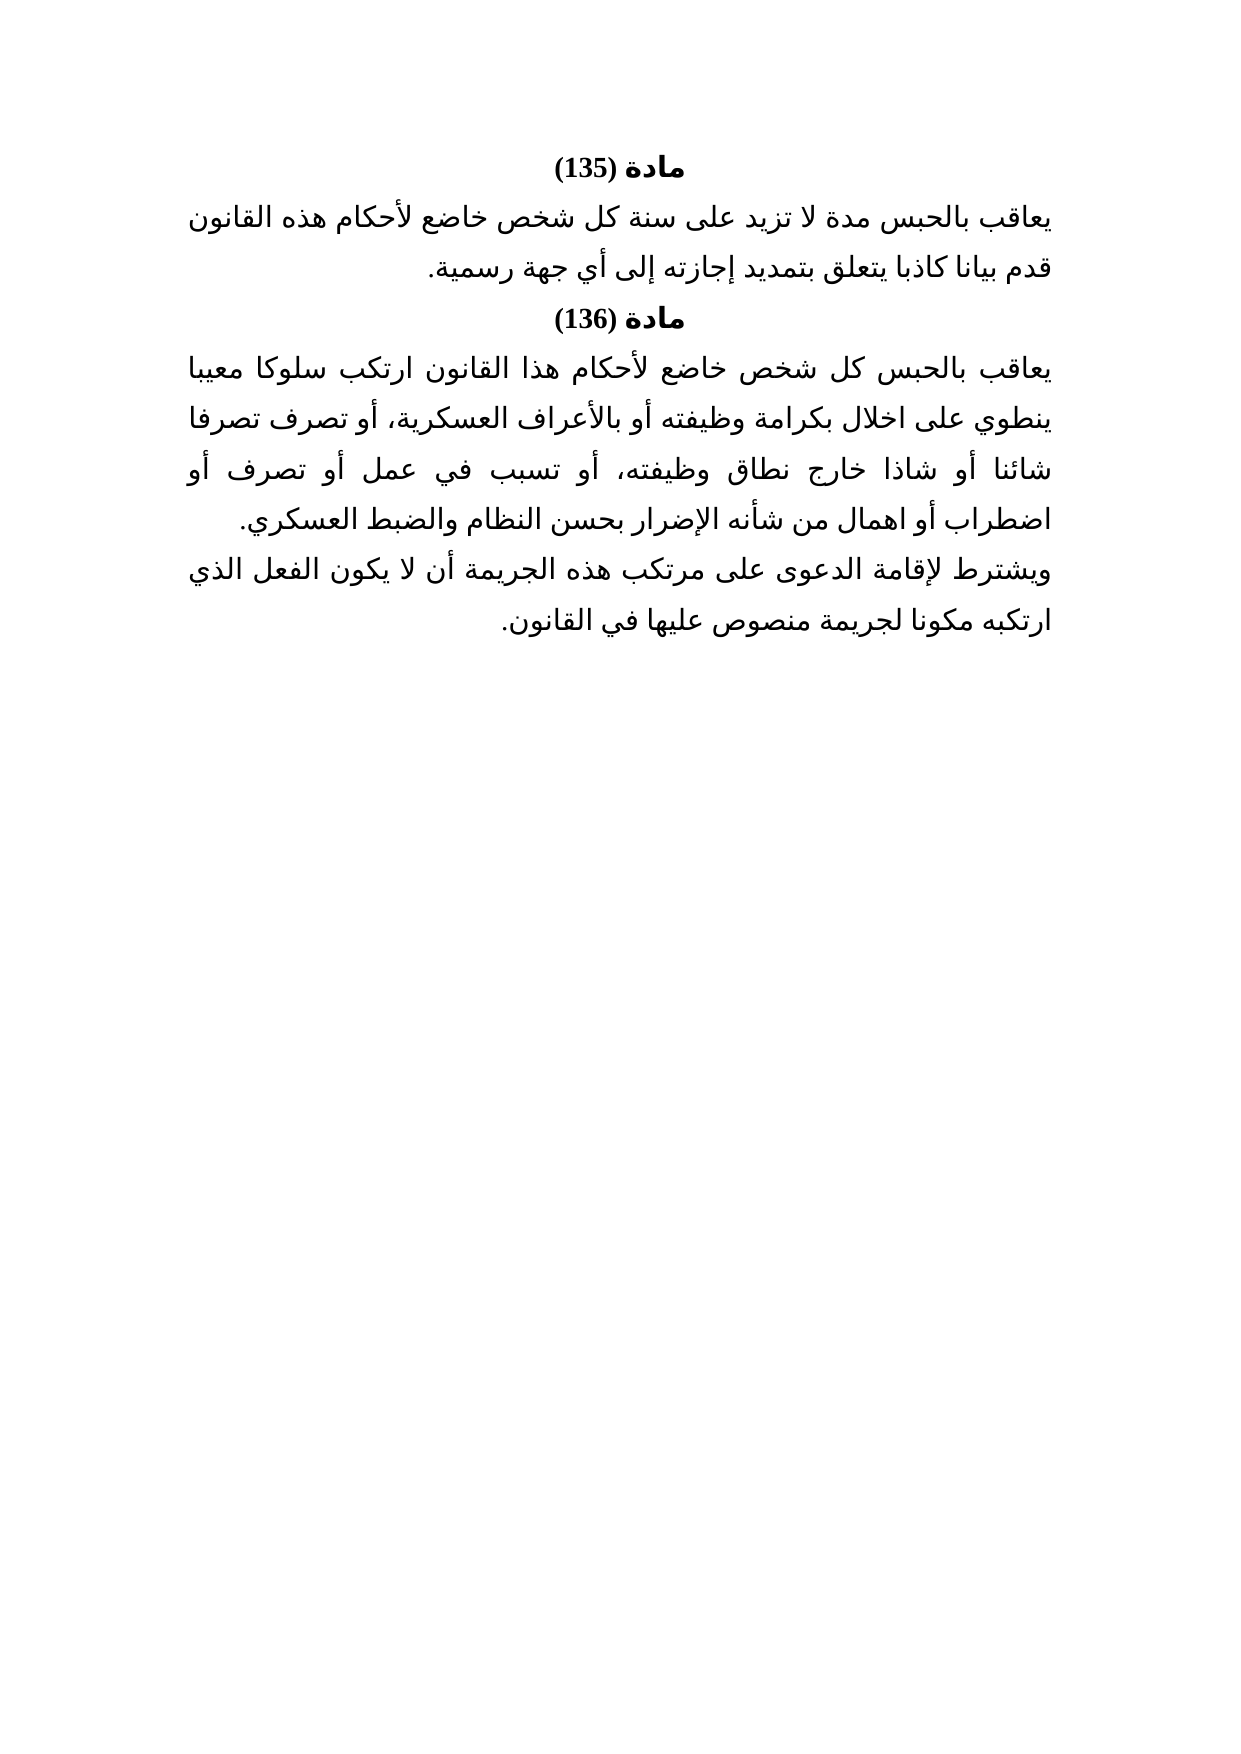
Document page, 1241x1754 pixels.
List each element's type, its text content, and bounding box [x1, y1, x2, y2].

text يعاقب بالحبس مدة لا تزيد على سنة كل شخص خاضع لأحكام هذه القانون قدم بيانا كاذبا يتعلق بتمديد إجازته إلى أي جهة رسمية. [187, 200, 1053, 284]
text يعاقب بالحبس كل شخص خاضع لأحكام هذا القانون ارتكب سلوكا معيبا ينطوي على اخلال بكرامة وظيفته أو بالأعراف العسكرية، أو تصرف تصرفا شائنا أو شاذا خارج نطاق وظيفته، أو تسبب في عمل أو تصرف أو اضطراب أو اهمال من شأنه الإضرار بحسن النظام والضبط العسكري. [187, 351, 1053, 536]
text ويشترط لإقامة الدعوى على مرتكب هذه الجريمة أن لا يكون الفعل الذي ارتكبه مكونا لجريمة منصوص عليها في القانون. [187, 552, 1053, 636]
text مادة (136) [187, 301, 1053, 334]
text مادة (135) [187, 150, 1053, 183]
